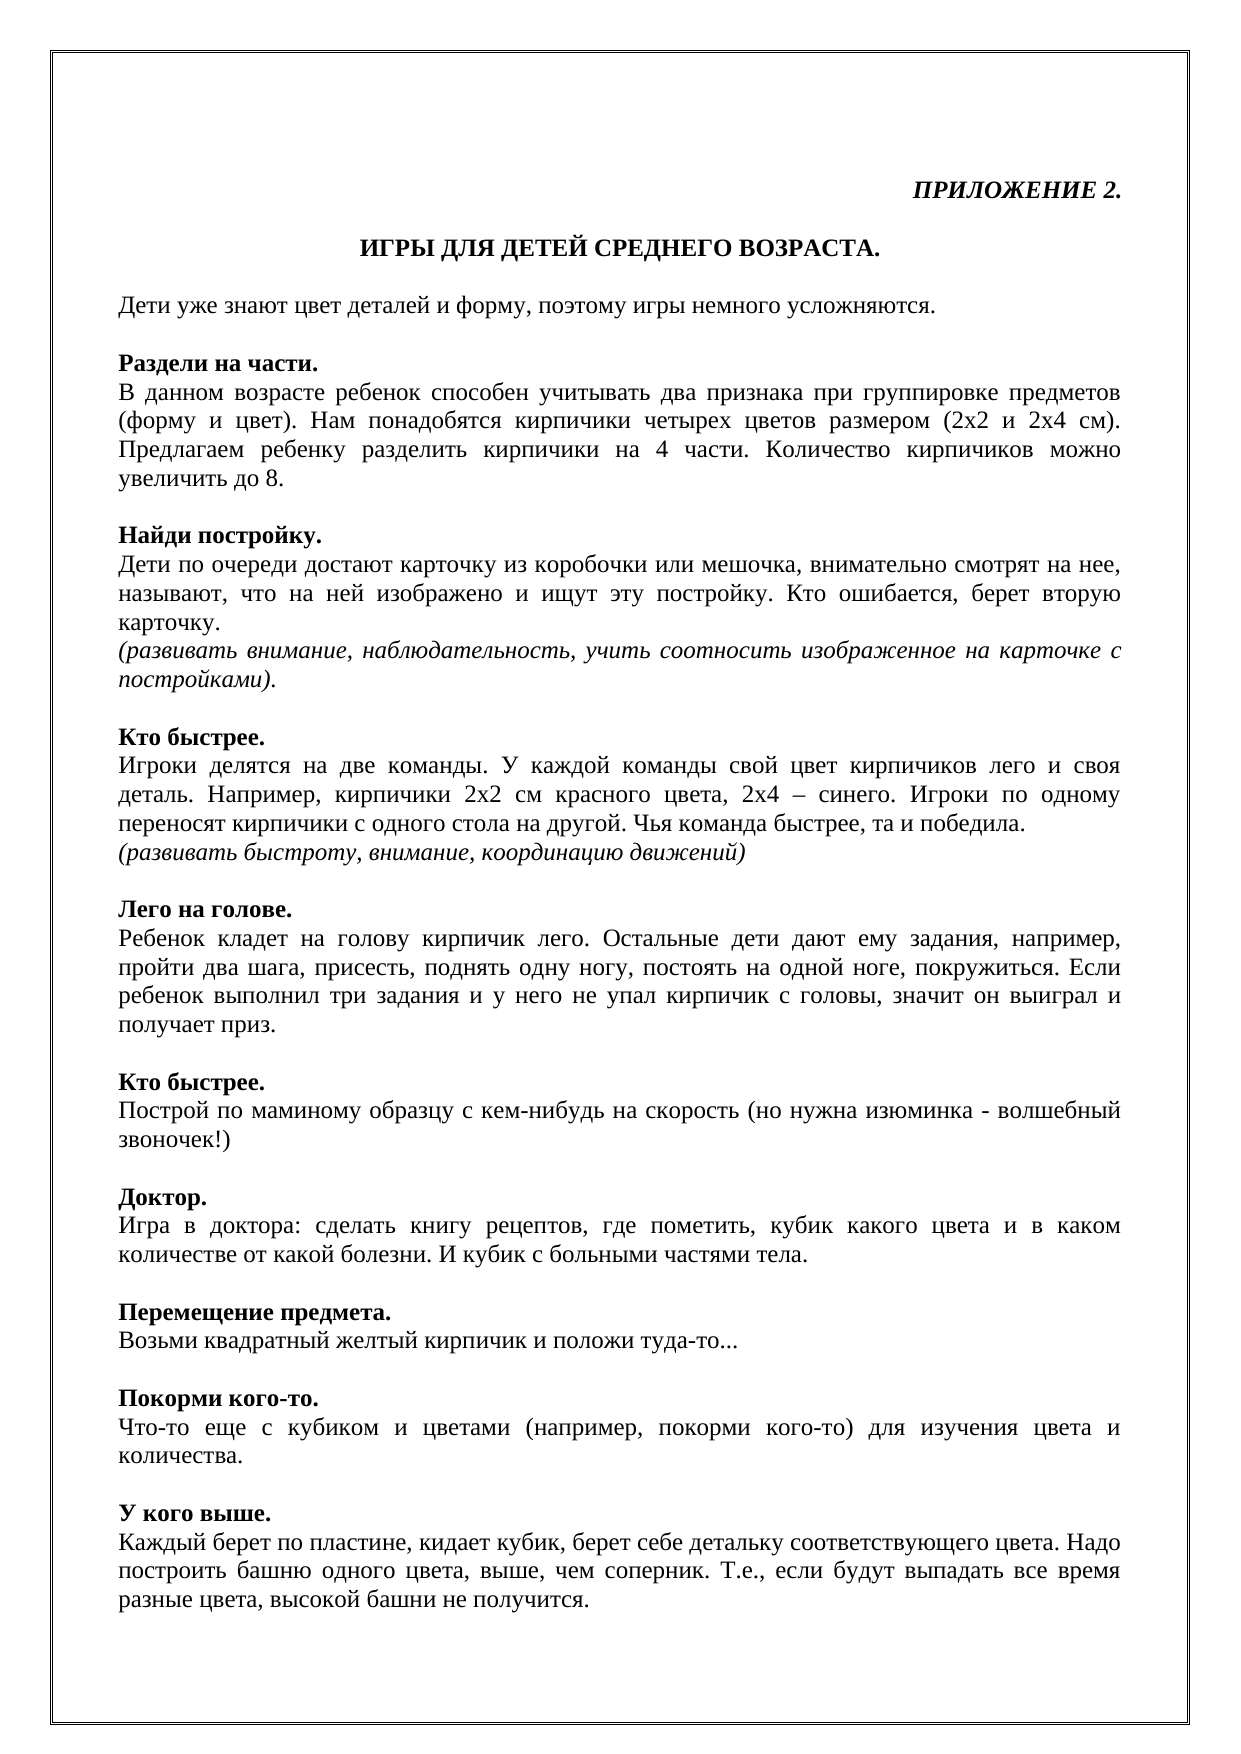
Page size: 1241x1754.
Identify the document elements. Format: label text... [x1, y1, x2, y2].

text В данном возрасте ребенок способен учитывать два признака при группировке предметов (форму и цвет). Нам понадобятся кирпичики четырех цветов размером (2х2 и 2х4 см). Предлагаем ребенку разделить кирпичики на 4 части. Количество кирпичиков можно увеличить до 8. [118, 377, 1122, 492]
text Покорми кого-то. [118, 1383, 1122, 1412]
text (развивать быстроту, внимание, координацию движений) [118, 837, 1122, 866]
text Доктор. [118, 1182, 1122, 1211]
text Что-то еще с кубиком и цветами (например, покорми кого-то) для изучения цвета и количества. [118, 1412, 1122, 1469]
text ИГРЫ ДЛЯ ДЕТЕЙ СРЕДНЕГО ВОЗРАСТА. [118, 233, 1122, 262]
text Построй по маминому образцу с кем-нибудь на скорость (но нужна изюминка - волшебный звоночек!) [118, 1096, 1122, 1153]
text Ребенок кладет на голову кирпичик лего. Остальные дети дают ему задания, например, пройти два шага, присесть, поднять одну ногу, постоять на одной ноге, покружиться. Если ребенок выполнил три задания и у него не упал кирпичик с головы, значит он выиграл и получает приз. [118, 923, 1122, 1038]
text Каждый берет по пластине, кидает кубик, берет себе детальку соответствующего цвета. Надо построить башню одного цвета, выше, чем соперник. Т.е., если будут выпадать все время разные цвета, высокой башни не получится. [118, 1527, 1122, 1613]
text Возьми квадратный желтый кирпичик и положи туда-то... [118, 1326, 1122, 1354]
text Игроки делятся на две команды. У каждой команды свой цвет кирпичиков лего и своя деталь. Например, кирпичики 2х2 см красного цвета, 2х4 – синего. Игроки по одному переносят кирпичики с одного стола на другой. Чья команда быстрее, та и победила. [118, 751, 1122, 837]
text Раздели на части. [118, 348, 1122, 377]
text Перемещение предмета. [118, 1297, 1122, 1326]
text Дети уже знают цвет деталей и форму, поэтому игры немного усложняются. [118, 291, 1122, 319]
text Лего на голове. [118, 894, 1122, 923]
text Игра в доктора: сделать книгу рецептов, где пометить, кубик какого цвета и в каком количестве от какой болезни. И кубик с больными частями тела. [118, 1211, 1122, 1268]
text У кого выше. [118, 1498, 1122, 1527]
text Кто быстрее. [118, 722, 1122, 751]
text Кто быстрее. [118, 1067, 1122, 1096]
text ПРИЛОЖЕНИЕ 2. [118, 176, 1122, 204]
text (развивать внимание, наблюдательность, учить соотносить изображенное на карточке с постройками). [118, 636, 1122, 693]
text Найди постройку. [118, 521, 1122, 549]
text Дети по очереди достают карточку из коробочки или мешочка, внимательно смотрят на нее, называют, что на ней изображено и ищут эту постройку. Кто ошибается, берет вторую карточку. [118, 549, 1122, 636]
